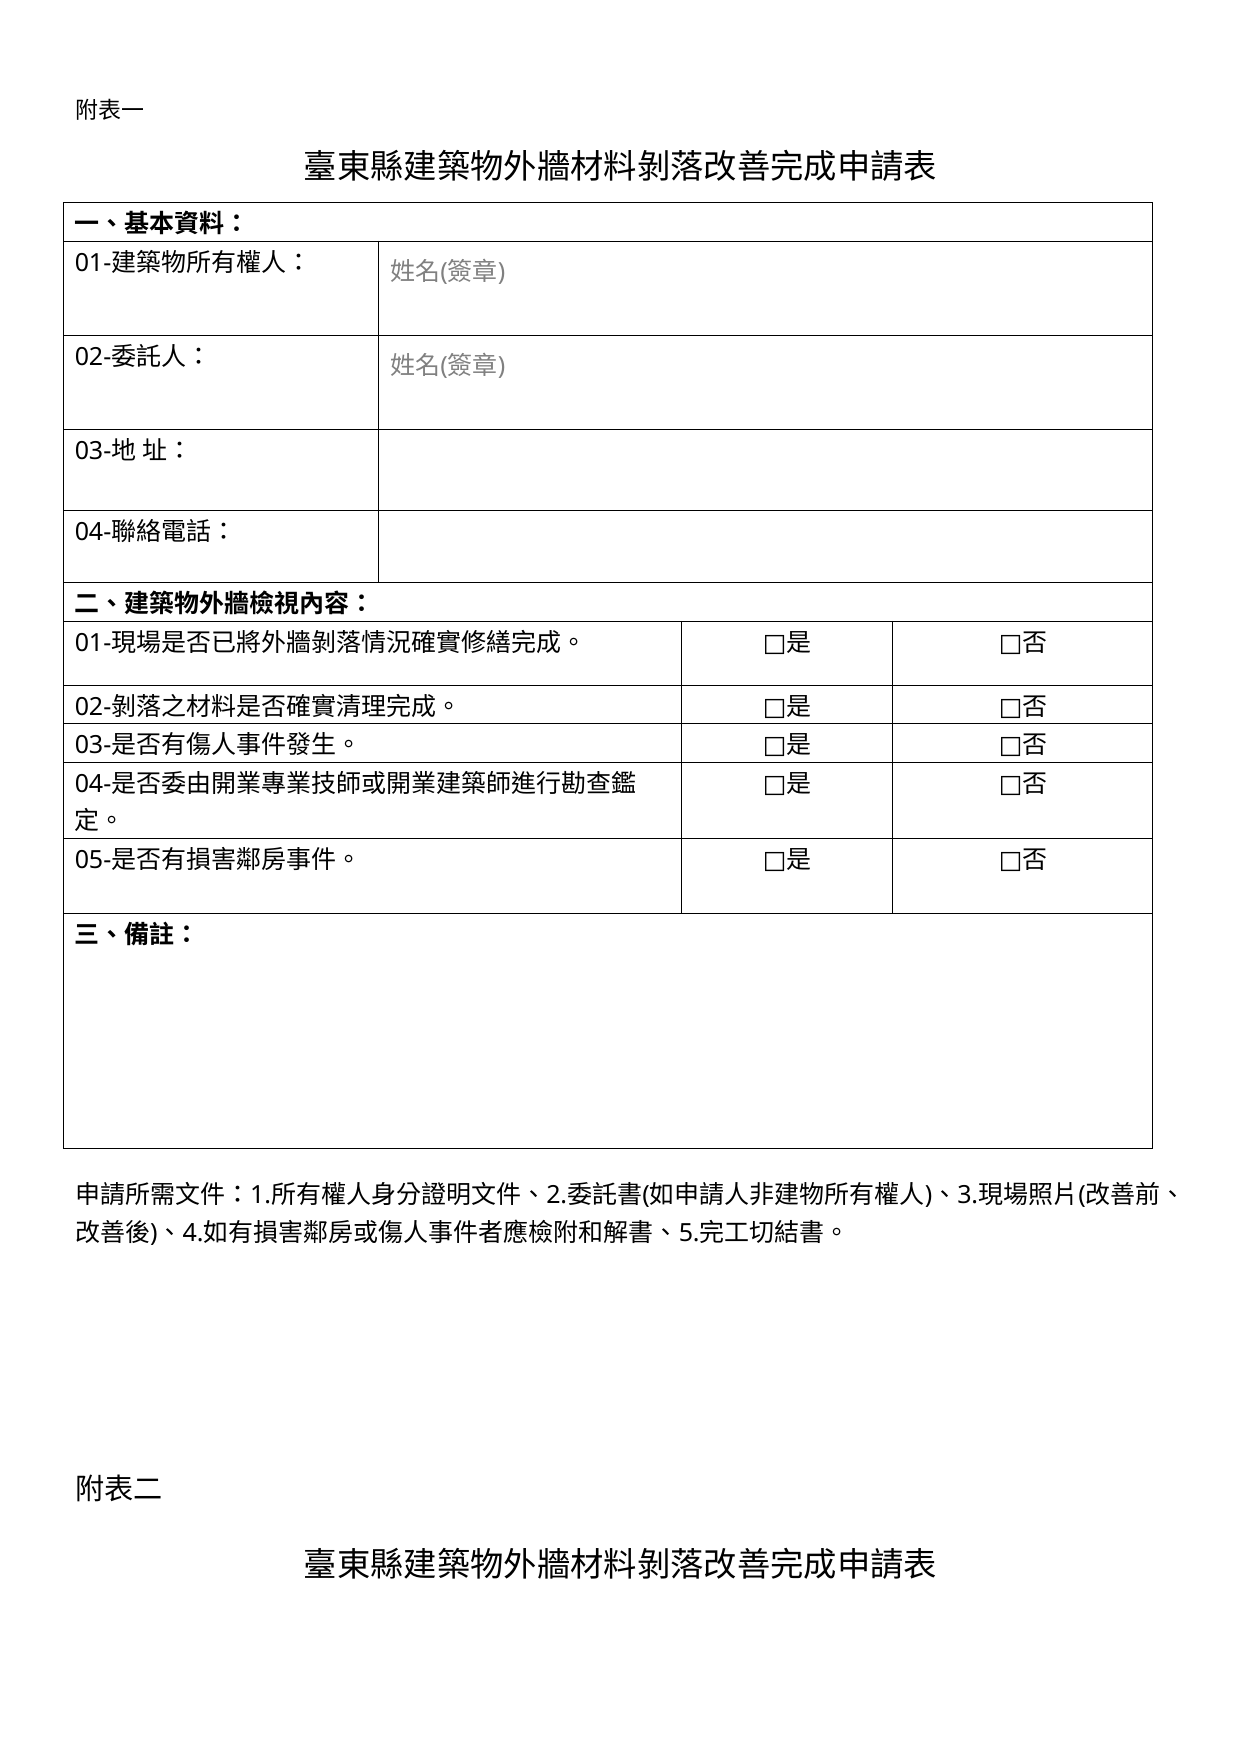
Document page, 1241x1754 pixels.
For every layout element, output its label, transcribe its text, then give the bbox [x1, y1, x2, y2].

table_cell □否 [893, 763, 1152, 838]
table_cell 05-是否有損害鄰房事件。 [64, 839, 681, 913]
table_cell □是 [682, 763, 892, 838]
table_cell 二、建築物外牆檢視內容： [64, 583, 1152, 621]
table_cell 02-委託人： [64, 336, 378, 429]
table_cell □是 [682, 622, 892, 684]
table_cell □是 [682, 724, 892, 762]
table_cell 三、備註： [64, 914, 1152, 1148]
table_cell □否 [893, 724, 1152, 762]
table_cell 03-地 址： [64, 430, 378, 509]
table_cell □否 [893, 686, 1152, 723]
text 附表二 [75, 1449, 1165, 1524]
text 附表一 [75, 89, 1165, 127]
table_cell [379, 511, 1152, 582]
table_cell 04-聯絡電話： [64, 511, 378, 582]
table_cell 03-是否有傷人事件發生。 [64, 724, 681, 762]
table_cell [379, 430, 1152, 509]
table_cell □否 [893, 622, 1152, 684]
table_cell 01-現場是否已將外牆剝落情況確實修繕完成。 [64, 622, 681, 684]
table_cell 姓名(簽章) [379, 242, 1152, 335]
table_cell □是 [682, 839, 892, 913]
text 申請所需文件：1.所有權人身分證明文件、2.委託書(如申請人非建物所有權人)、3.現場照片(改善前、改善後)、4.如有損害鄰房或傷人事件者應檢附和解書、5.完工切結書。 [75, 1174, 1165, 1249]
table_cell 01-建築物所有權人： [64, 242, 378, 335]
table_cell □是 [682, 686, 892, 723]
text 臺東縣建築物外牆材料剝落改善完成申請表 [75, 1524, 1165, 1599]
table_cell □否 [893, 839, 1152, 913]
table_header 一、基本資料： [64, 203, 1152, 241]
table_cell 04-是否委由開業專業技師或開業建築師進行勘查鑑定。 [64, 763, 681, 838]
table_cell 02-剝落之材料是否確實清理完成。 [64, 686, 681, 723]
table_cell 姓名(簽章) [379, 336, 1152, 429]
text 臺東縣建築物外牆材料剝落改善完成申請表 [75, 127, 1165, 202]
